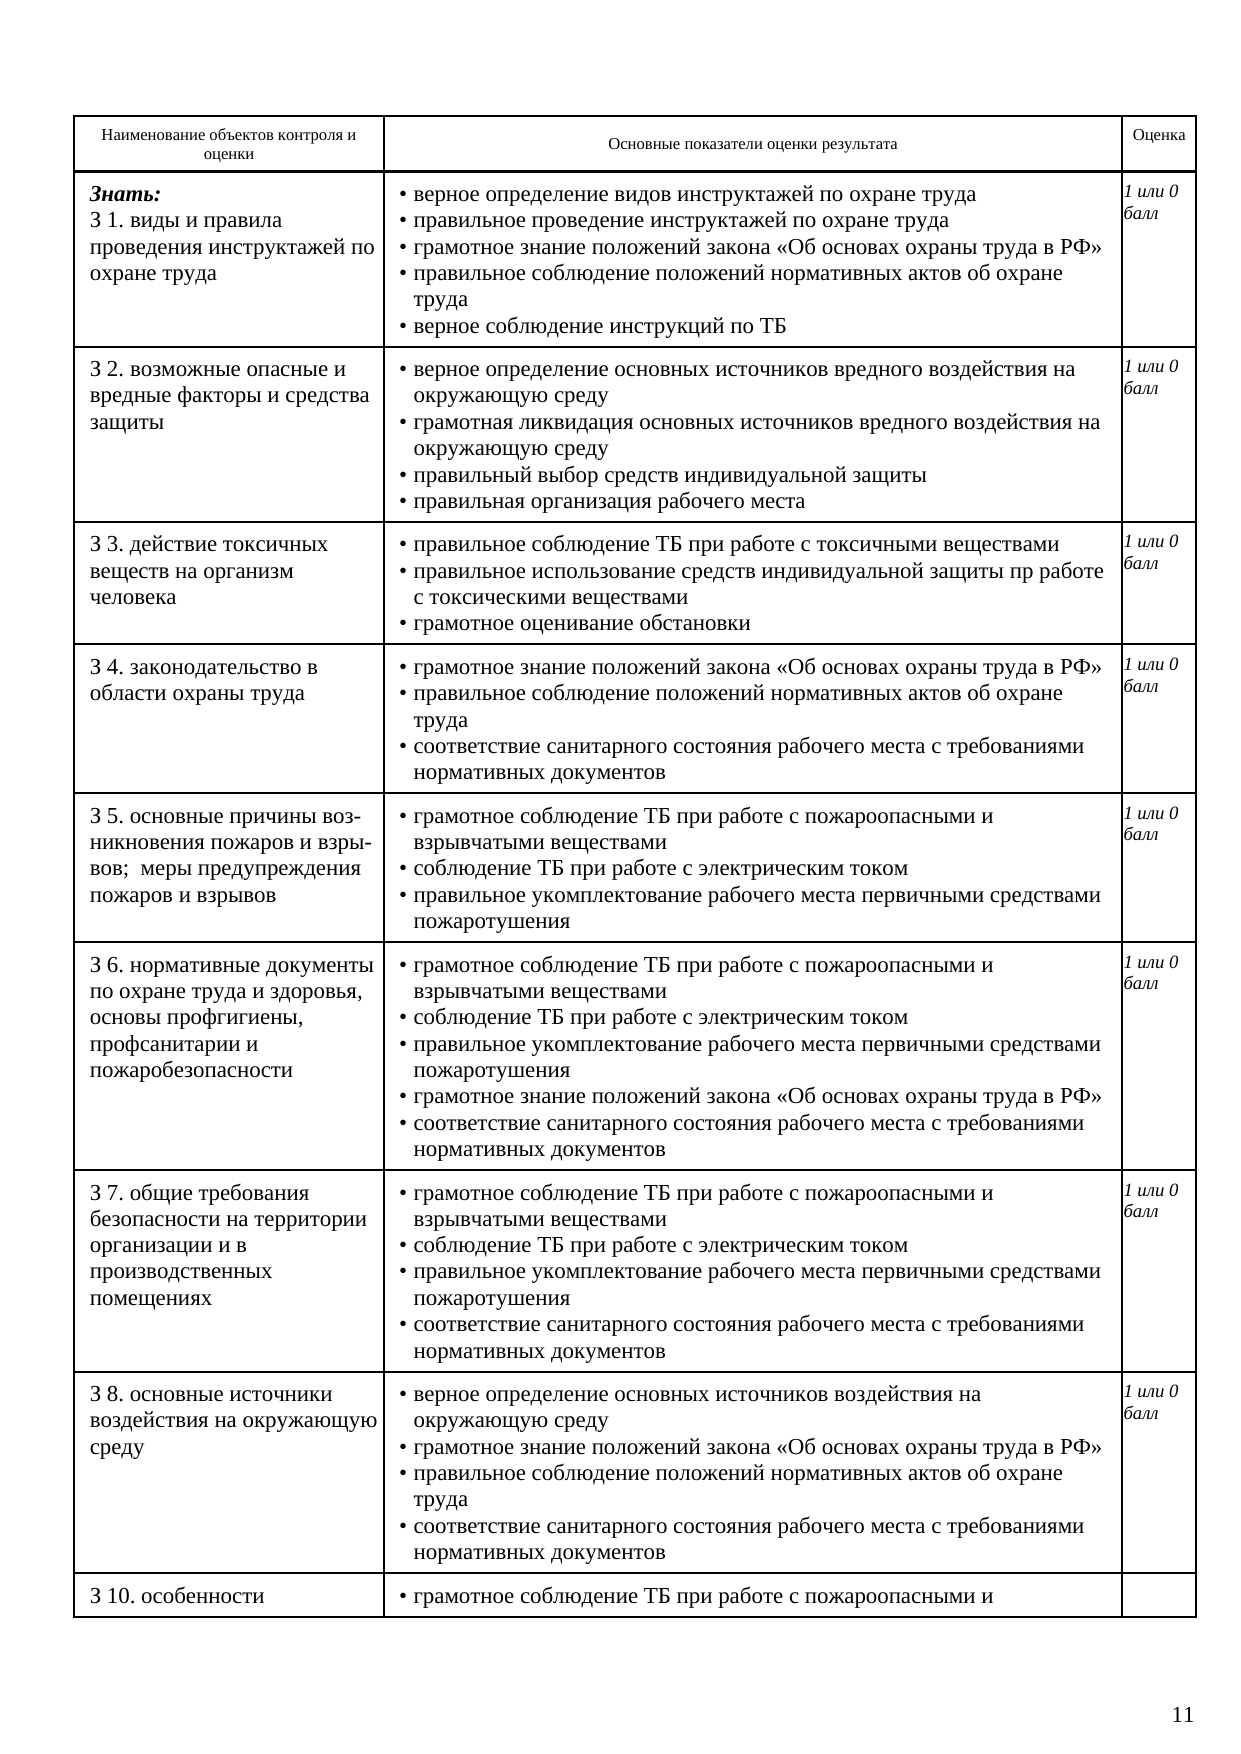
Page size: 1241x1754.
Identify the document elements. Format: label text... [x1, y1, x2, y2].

table_header Наименование объектов контроля и оценки [75, 117, 383, 170]
table_cell 1 или 0 балл [1123, 1373, 1195, 1572]
table_cell З 7. общие требования безопасности на территории организации и в производственных помещениях [75, 1171, 383, 1371]
table_cell 1 или 0 балл [1123, 523, 1195, 643]
table_cell 1 или 0 балл [1123, 1171, 1195, 1371]
table_cell З 5. основные причины воз-никновения пожаров и взры-вов; меры предупреждения пожаров и взрывов [75, 794, 383, 941]
table_cell грамотное знание положений закона «Об основах охраны труда в РФ» правильное соблюдение положений нормативных актов об охране труда соответствие санитарного состояния рабочего места с требованиями нормативных документов [385, 645, 1121, 792]
table_cell З 3. действие токсичных веществ на организм человека [75, 523, 383, 643]
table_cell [75, 1574, 383, 1616]
table_cell грамотное соблюдение ТБ при работе с пожароопасными и взрывчатыми веществами соблюдение ТБ при работе с электрическим током правильное укомплектование рабочего места первичными средствами пожаротушения грамотное знание положений закона «Об основах охраны труда в РФ» соответствие санитарного состояния рабочего места с требованиями нормативных документов [385, 943, 1121, 1169]
table_cell Знать: З 1. виды и правила проведения инструктажей по охране труда [75, 173, 383, 346]
table_cell 1 или 0 балл [1123, 173, 1195, 346]
table_cell З 6. нормативные документы по охране труда и здоровья, основы профгигиены, профсанитарии и пожаробезопасности [75, 943, 383, 1169]
table_cell 1 или 0 балл [1123, 645, 1195, 792]
table_cell верное определение основных источников воздействия на окружающую среду грамотное знание положений закона «Об основах охраны труда в РФ» правильное соблюдение положений нормативных актов об охране труда соответствие санитарного состояния рабочего места с требованиями нормативных документов [385, 1373, 1121, 1572]
table_cell З 8. основные источники воздействия на окружающую среду [75, 1373, 383, 1572]
table_cell 1 или 0 балл [1123, 794, 1195, 941]
table_cell [1123, 1574, 1195, 1616]
table_cell 1 или 0 балл [1123, 348, 1195, 521]
table_cell З 4. законодательство в области охраны труда [75, 645, 383, 792]
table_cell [385, 1574, 1121, 1616]
table_cell правильное соблюдение ТБ при работе с токсичными веществами правильное использование средств индивидуальной защиты пр работе с токсическими веществами грамотное оценивание обстановки [385, 523, 1121, 643]
table_header Оценка [1123, 117, 1195, 170]
table_cell грамотное соблюдение ТБ при работе с пожароопасными и взрывчатыми веществами соблюдение ТБ при работе с электрическим током правильное укомплектование рабочего места первичными средствами пожаротушения [385, 794, 1121, 941]
table_cell З 2. возможные опасные и вредные факторы и средства защиты [75, 348, 383, 521]
table_header Основные показатели оценки результата [385, 117, 1121, 170]
table_cell верное определение основных источников вредного воздействия на окружающую среду грамотная ликвидация основных источников вредного воздействия на окружающую среду правильный выбор средств индивидуальной защиты правильная организация рабочего места [385, 348, 1121, 521]
table_cell 1 или 0 балл [1123, 943, 1195, 1169]
table_cell верное определение видов инструктажей по охране труда правильное проведение инструктажей по охране труда грамотное знание положений закона «Об основах охраны труда в РФ» правильное соблюдение положений нормативных актов об охране труда верное соблюдение инструкций по ТБ [385, 173, 1121, 346]
